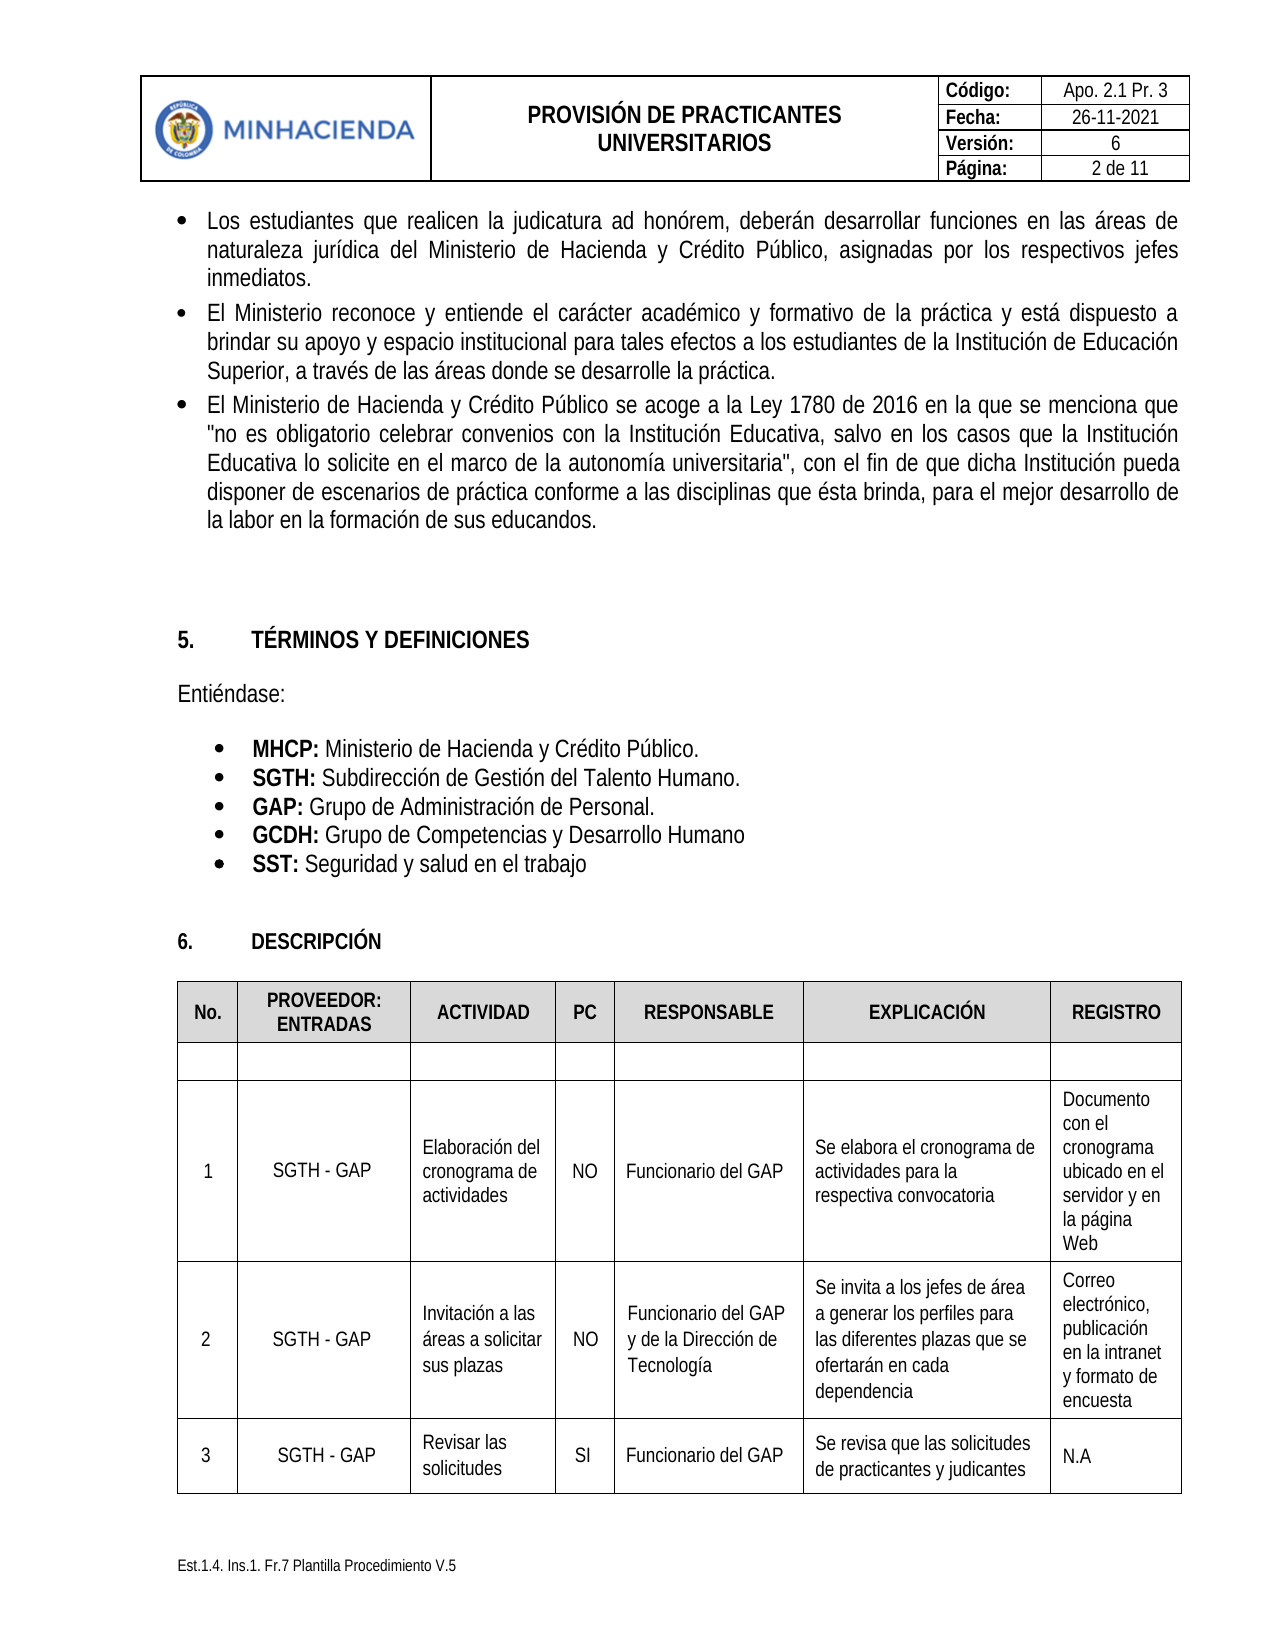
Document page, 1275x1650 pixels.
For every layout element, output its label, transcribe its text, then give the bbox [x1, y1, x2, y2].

table_cell N.A [1051, 1419, 1181, 1493]
list GAP: Grupo de Administración de Personal. [215, 791, 1180, 820]
table_cell [238, 1043, 410, 1080]
table_cell Se elabora el cronograma de actividades para la respectiva convocatoria [804, 1081, 1050, 1261]
table_cell NO [556, 1262, 614, 1418]
table_cell Funcionario del GAP [615, 1081, 803, 1261]
table_header REGISTRO [1051, 982, 1181, 1042]
table_cell SGTH - GAP [238, 1081, 410, 1261]
table_cell Elaboración del cronograma de actividades [411, 1081, 555, 1261]
table_cell SGTH - GAP [238, 1262, 410, 1418]
list DESCRIPCIÓN [177, 928, 1181, 954]
table_cell [615, 1043, 803, 1080]
table_cell Correo electrónico, publicación en la intranet y formato de encuesta [1051, 1262, 1181, 1418]
table_cell NO [556, 1081, 614, 1261]
table_cell Funcionario del GAP y de la Dirección de Tecnología [615, 1262, 803, 1418]
table_cell Invitación a las áreas a solicitar sus plazas [411, 1262, 555, 1418]
table_header PROVEEDOR: ENTRADAS [238, 982, 410, 1042]
table_cell Revisar las solicitudes [411, 1419, 555, 1493]
table_cell Documento con el cronograma ubicado en el servidor y en la página Web [1051, 1081, 1181, 1261]
picture [148, 95, 428, 162]
list MHCP: Ministerio de Hacienda y Crédito Público. [215, 734, 1180, 763]
table_header EXPLICACIÓN [804, 982, 1050, 1042]
list El Ministerio de Hacienda y Crédito Público se acoge a la Ley 1780 de 2016 en la que se menciona que "no es obligatorio celebrar convenios con la Institución Educativa, salvo en los casos que la Institución Educativa lo solicite en el marco de la autonomía universitaria", con el fin de que dicha Institución pueda disponer de escenarios de práctica conforme a las disciplinas que ésta brinda, para el mejor desarrollo de la labor en la formación de sus educandos. [177, 391, 1181, 534]
table_header RESPONSABLE [615, 982, 803, 1042]
table_header PC [556, 982, 614, 1042]
list TÉRMINOS Y DEFINICIONES [177, 625, 1181, 654]
table_cell [411, 1043, 555, 1080]
table_cell Se revisa que las solicitudes de practicantes y judicantes ad honórem estén correctamente diligenciadas [804, 1419, 1050, 1493]
table_header No. [178, 982, 237, 1042]
table_cell [556, 1043, 614, 1080]
text Entiéndase: [177, 679, 1181, 707]
list Los estudiantes que realicen la judicatura ad honórem, deberán desarrollar funciones en las áreas de naturaleza jurídica del Ministerio de Hacienda y Crédito Público, asignadas por los respectivos jefes inmediatos. [177, 206, 1181, 292]
table_header ACTIVIDAD [411, 982, 555, 1042]
table_cell [1051, 1043, 1181, 1080]
list GCDH: Grupo de Competencias y Desarrollo Humano [215, 820, 1180, 849]
table_cell 3 [178, 1419, 237, 1493]
list El Ministerio reconoce y entiende el carácter académico y formativo de la práctica y está dispuesto a brindar su apoyo y espacio institucional para tales efectos a los estudiantes de la Institución de Educación Superior, a través de las áreas donde se desarrolle la práctica. [177, 298, 1181, 384]
table_cell [804, 1043, 1050, 1080]
table_cell [178, 1043, 237, 1080]
list SGTH: Subdirección de Gestión del Talento Humano. [215, 763, 1180, 791]
table_cell SGTH - GAP [238, 1419, 410, 1493]
table_cell SI [556, 1419, 614, 1493]
table_cell Funcionario del GAP [615, 1419, 803, 1493]
list SST: Seguridad y salud en el trabajo [215, 849, 1180, 878]
table_cell 2 [178, 1262, 237, 1418]
table_cell Se invita a los jefes de área a generar los perfiles para las diferentes plazas que se ofertarán en cada dependencia [804, 1262, 1050, 1418]
table_cell 1 [178, 1081, 237, 1261]
